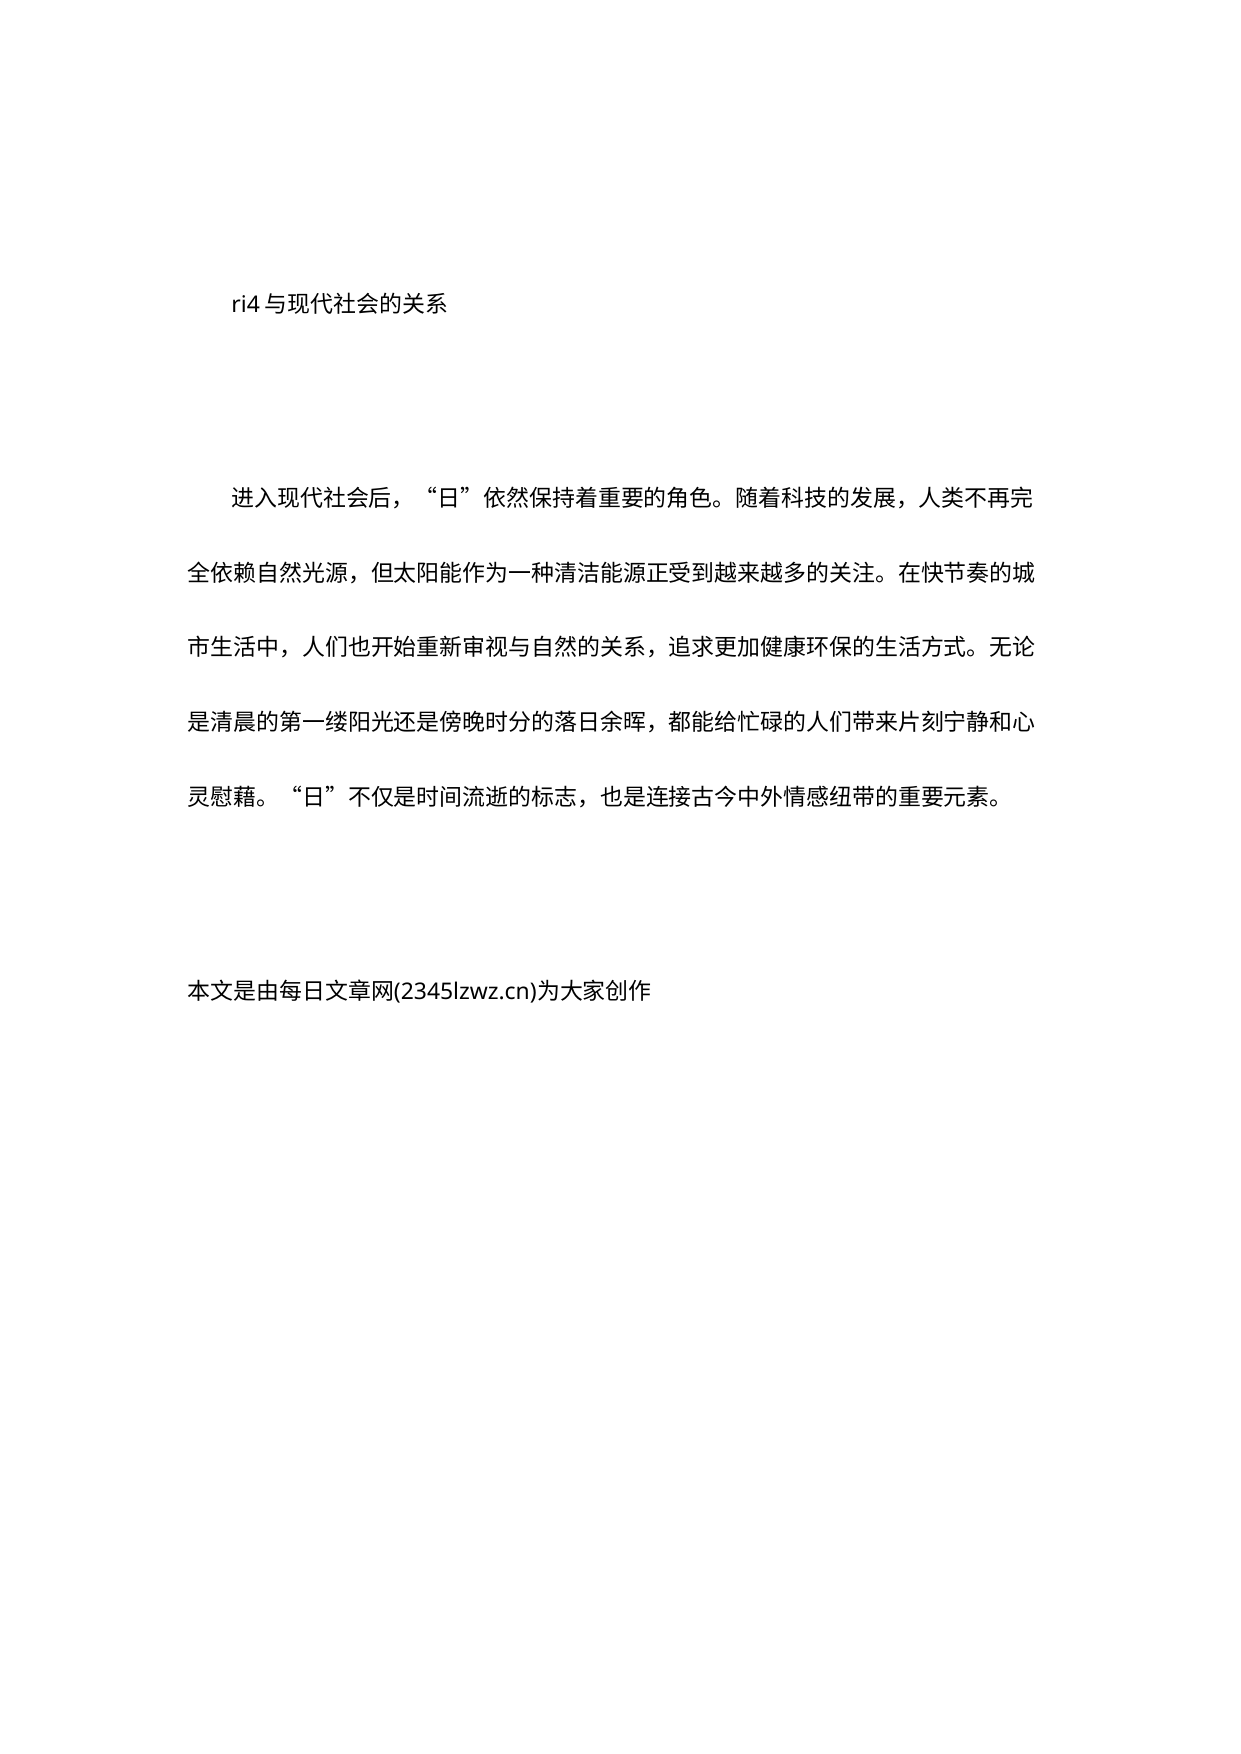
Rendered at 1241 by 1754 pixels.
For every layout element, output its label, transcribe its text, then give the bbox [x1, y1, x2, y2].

text 本文是由每日文章网(2345lzwz.cn)为大家创作 [187, 957, 1053, 1022]
text ri4与现代社会的关系 [187, 270, 1053, 335]
text 进入现代社会后，“日”依然保持着重要的角色。随着科技的发展，人类不再完全依赖自然光源，但太阳能作为一种清洁能源正受到越来越多的关注。在快节奏的城市生活中，人们也开始重新审视与自然的关系，追求更加健康环保的生活方式。无论是清晨的第一缕阳光还是傍晚时分的落日余晖，都能给忙碌的人们带来片刻宁静和心灵慰藉。“日”不仅是时间流逝的标志，也是连接古今中外情感纽带的重要元素。 [187, 464, 1053, 828]
